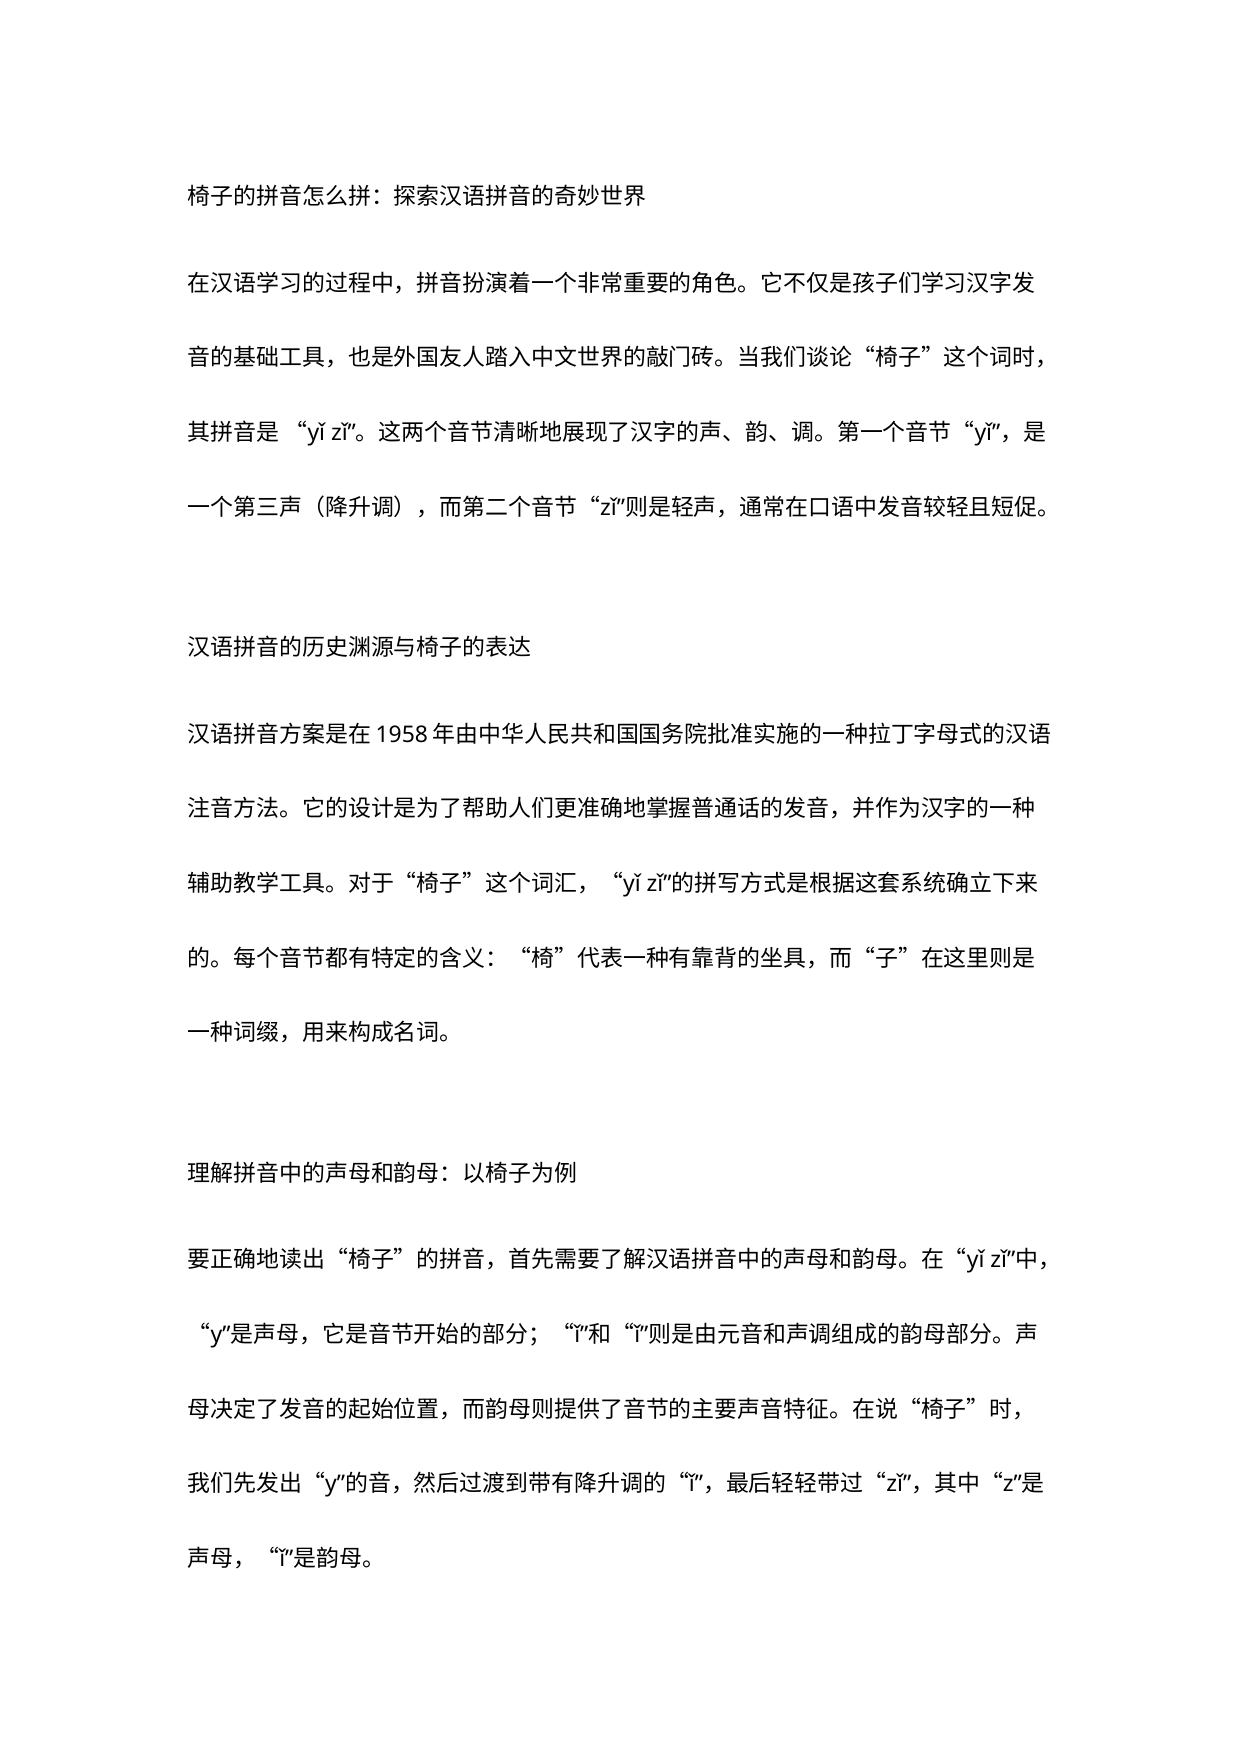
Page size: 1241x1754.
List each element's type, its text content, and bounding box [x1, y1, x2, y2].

text 理解拼音中的声母和韵母：以椅子为例 [187, 1139, 1053, 1204]
text 汉语拼音的历史渊源与椅子的表达 [187, 613, 1053, 678]
text 汉语拼音方案是在1958年由中华人民共和国国务院批准实施的一种拉丁字母式的汉语注音方法。它的设计是为了帮助人们更准确地掌握普通话的发音，并作为汉字的一种辅助教学工具。对于“椅子”这个词汇，“yǐ zǐ”的拼写方式是根据这套系统确立下来的。每个音节都有特定的含义：“椅”代表一种有靠背的坐具，而“子”在这里则是一种词缀，用来构成名词。 [187, 700, 1053, 1063]
text 在汉语学习的过程中，拼音扮演着一个非常重要的角色。它不仅是孩子们学习汉字发音的基础工具，也是外国友人踏入中文世界的敲门砖。当我们谈论“椅子”这个词时，其拼音是 “yǐ zǐ”。这两个音节清晰地展现了汉字的声、韵、调。第一个音节“yǐ”，是一个第三声（降升调），而第二个音节“zǐ”则是轻声，通常在口语中发音较轻且短促。 [187, 248, 1053, 538]
text 要正确地读出“椅子”的拼音，首先需要了解汉语拼音中的声母和韵母。在“yǐ zǐ”中，“y”是声母，它是音节开始的部分；“ǐ”和“ǐ”则是由元音和声调组成的韵母部分。声母决定了发音的起始位置，而韵母则提供了音节的主要声音特征。在说“椅子”时，我们先发出“y”的音，然后过渡到带有降升调的“ǐ”，最后轻轻带过“zǐ”，其中“z”是声母，“ǐ”是韵母。 [187, 1225, 1053, 1589]
text 椅子的拼音怎么拼：探索汉语拼音的奇妙世界 [187, 162, 1053, 227]
